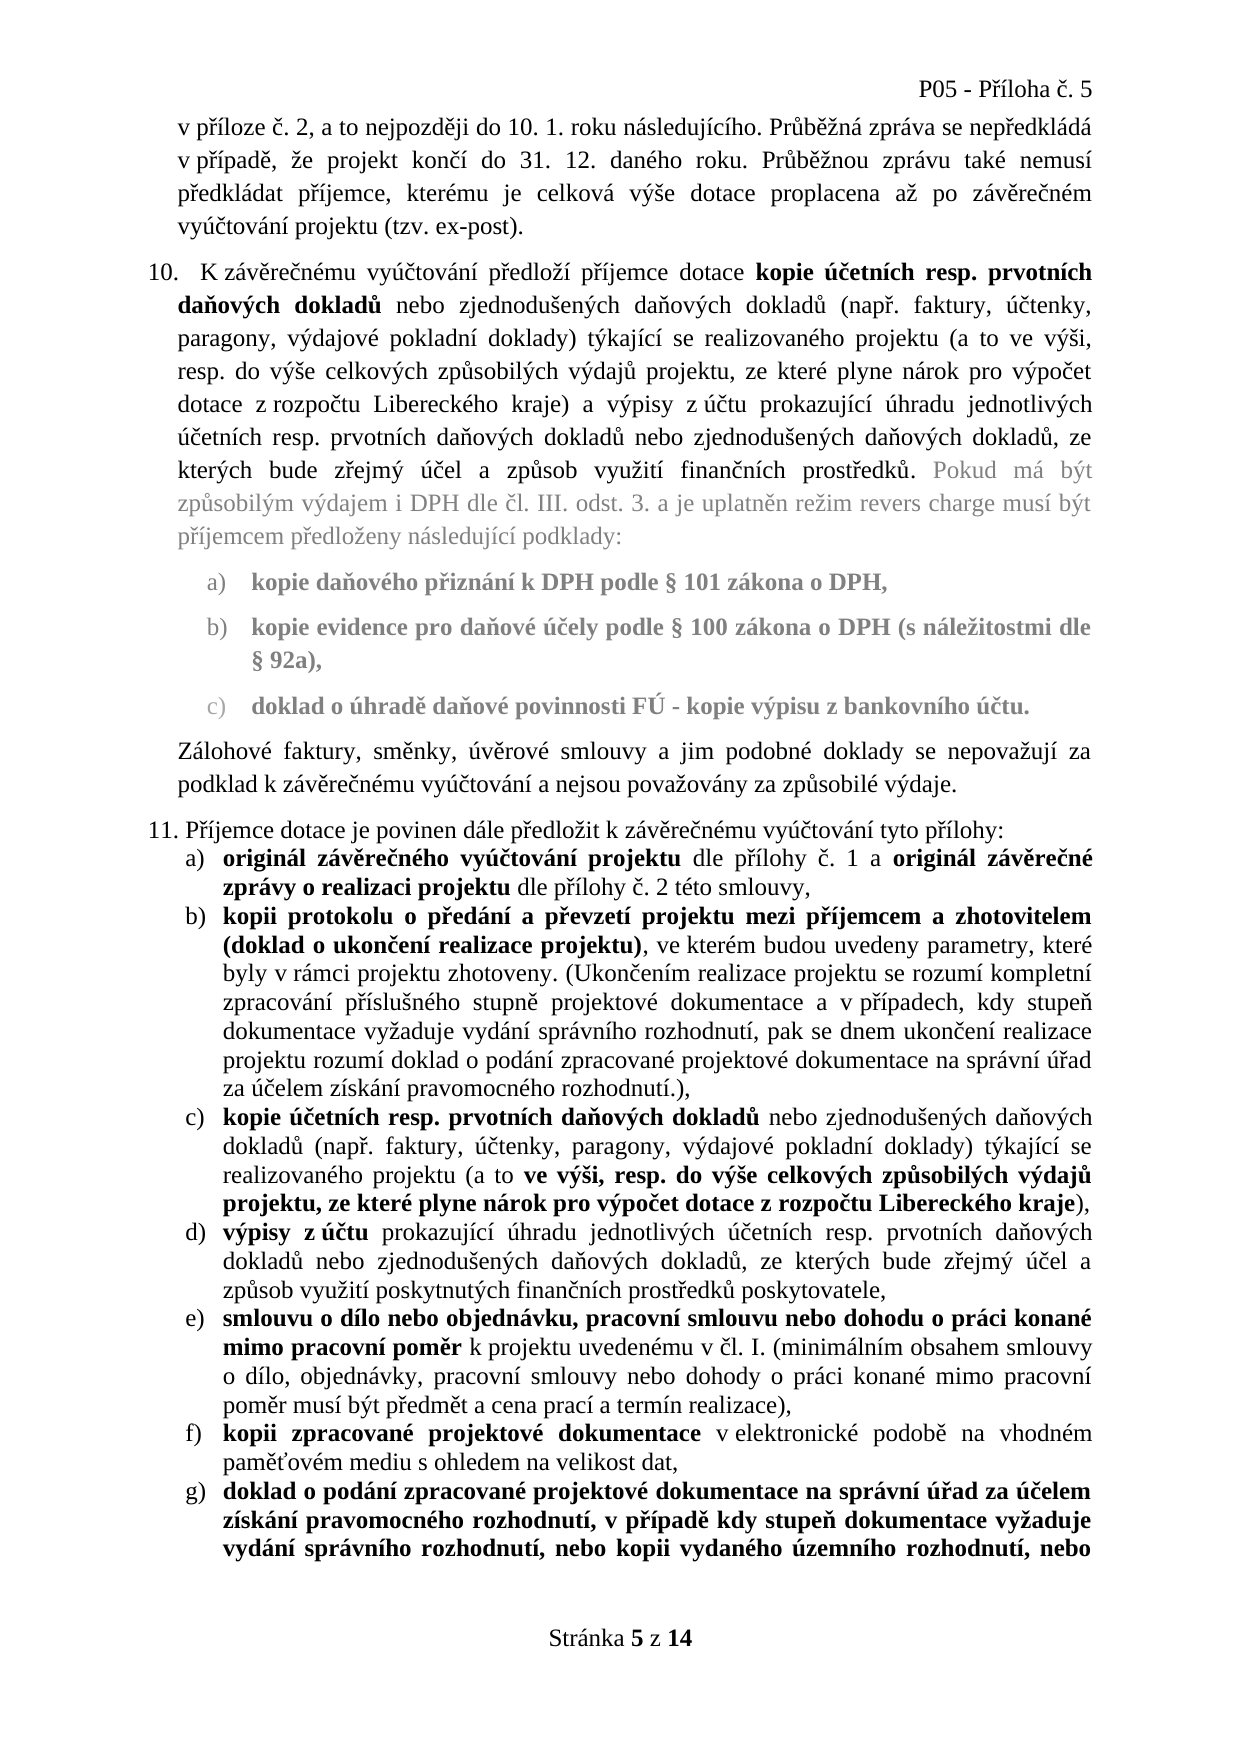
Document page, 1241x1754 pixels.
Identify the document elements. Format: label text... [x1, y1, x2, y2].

text Zálohové faktury, směnky, úvěrové smlouvy a jim podobné doklady se nepovažují za podklad k závěrečnému vyúčtování a nejsou považovány za způsobilé výdaje. [177, 736, 1093, 798]
list výpisy z účtu prokazující úhradu jednotlivých účetních resp. prvotních daňových dokladů nebo zjednodušených daňových dokladů, ze kterých bude zřejmý účel a způsob využití poskytnutých finančních prostředků poskytovatele, [185, 1217, 1093, 1303]
list kopii zpracované projektové dokumentace v elektronické podobě na vhodném paměťovém mediu s ohledem na velikost dat, [185, 1418, 1093, 1476]
list kopie evidence pro daňové účely podle § 100 zákona o DPH (s náležitostmi dle § 92a), [207, 612, 1093, 674]
list kopii protokolu o předání a převzetí projektu mezi příjemcem a zhotovitelem (doklad o ukončení realizace projektu), ve kterém budou uvedeny parametry, které byly v rámci projektu zhotoveny. (Ukončením realizace projektu se rozumí kompletní zpracování příslušného stupně projektové dokumentace a v případech, kdy stupeň dokumentace vyžaduje vydání správního rozhodnutí, pak se dnem ukončení realizace projektu rozumí doklad o podání zpracované projektové dokumentace na správní úřad za účelem získání pravomocného rozhodnutí.), [185, 901, 1093, 1102]
list smlouvu o dílo nebo objednávku, pracovní smlouvu nebo dohodu o práci konané mimo pracovní poměr k projektu uvedenému v čl. I. (minimálním obsahem smlouvy o dílo, objednávky, pracovní smlouvy nebo dohody o práci konané mimo pracovní poměr musí být předmět a cena prací a termín realizace), [185, 1303, 1093, 1418]
list doklad o úhradě daňové povinnosti FÚ - kopie výpisu z bankovního účtu. [207, 691, 1093, 719]
list K závěrečnému vyúčtování předloží příjemce dotace kopie účetních resp. prvotních daňových dokladů nebo zjednodušených daňových dokladů (např. faktury, účtenky, paragony, výdajové pokladní doklady) týkající se realizovaného projektu (a to ve výši, resp. do výše celkových způsobilých výdajů projektu, ze které plyne nárok pro výpočet dotace z rozpočtu Libereckého kraje) a výpisy z účtu prokazující úhradu jednotlivých účetních resp. prvotních daňových dokladů nebo zjednodušených daňových dokladů, ze kterých bude zřejmý účel a způsob využití finančních prostředků. Pokud má být způsobilým výdajem i DPH dle čl. III. odst. 3. a je uplatněn režim revers charge musí být příjemcem předloženy následující podklady: [148, 257, 1093, 550]
list originál závěrečného vyúčtování projektu dle přílohy č. 1 a originál závěrečné zprávy o realizaci projektu dle přílohy č. 2 této smlouvy, [185, 843, 1093, 901]
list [185, 1476, 1093, 1562]
list Příjemce dotace je povinen dále předložit k závěrečnému vyúčtování tyto přílohy: [148, 815, 1093, 843]
list kopie účetních resp. prvotních daňových dokladů nebo zjednodušených daňových dokladů (např. faktury, účtenky, paragony, výdajové pokladní doklady) týkající se realizovaného projektu (a to ve výši, resp. do výše celkových způsobilých výdajů projektu, ze které plyne nárok pro výpočet dotace z rozpočtu Libereckého kraje), [185, 1102, 1093, 1217]
list kopie daňového přiznání k DPH podle § 101 zákona o DPH, [207, 567, 1093, 595]
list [148, 112, 1093, 240]
